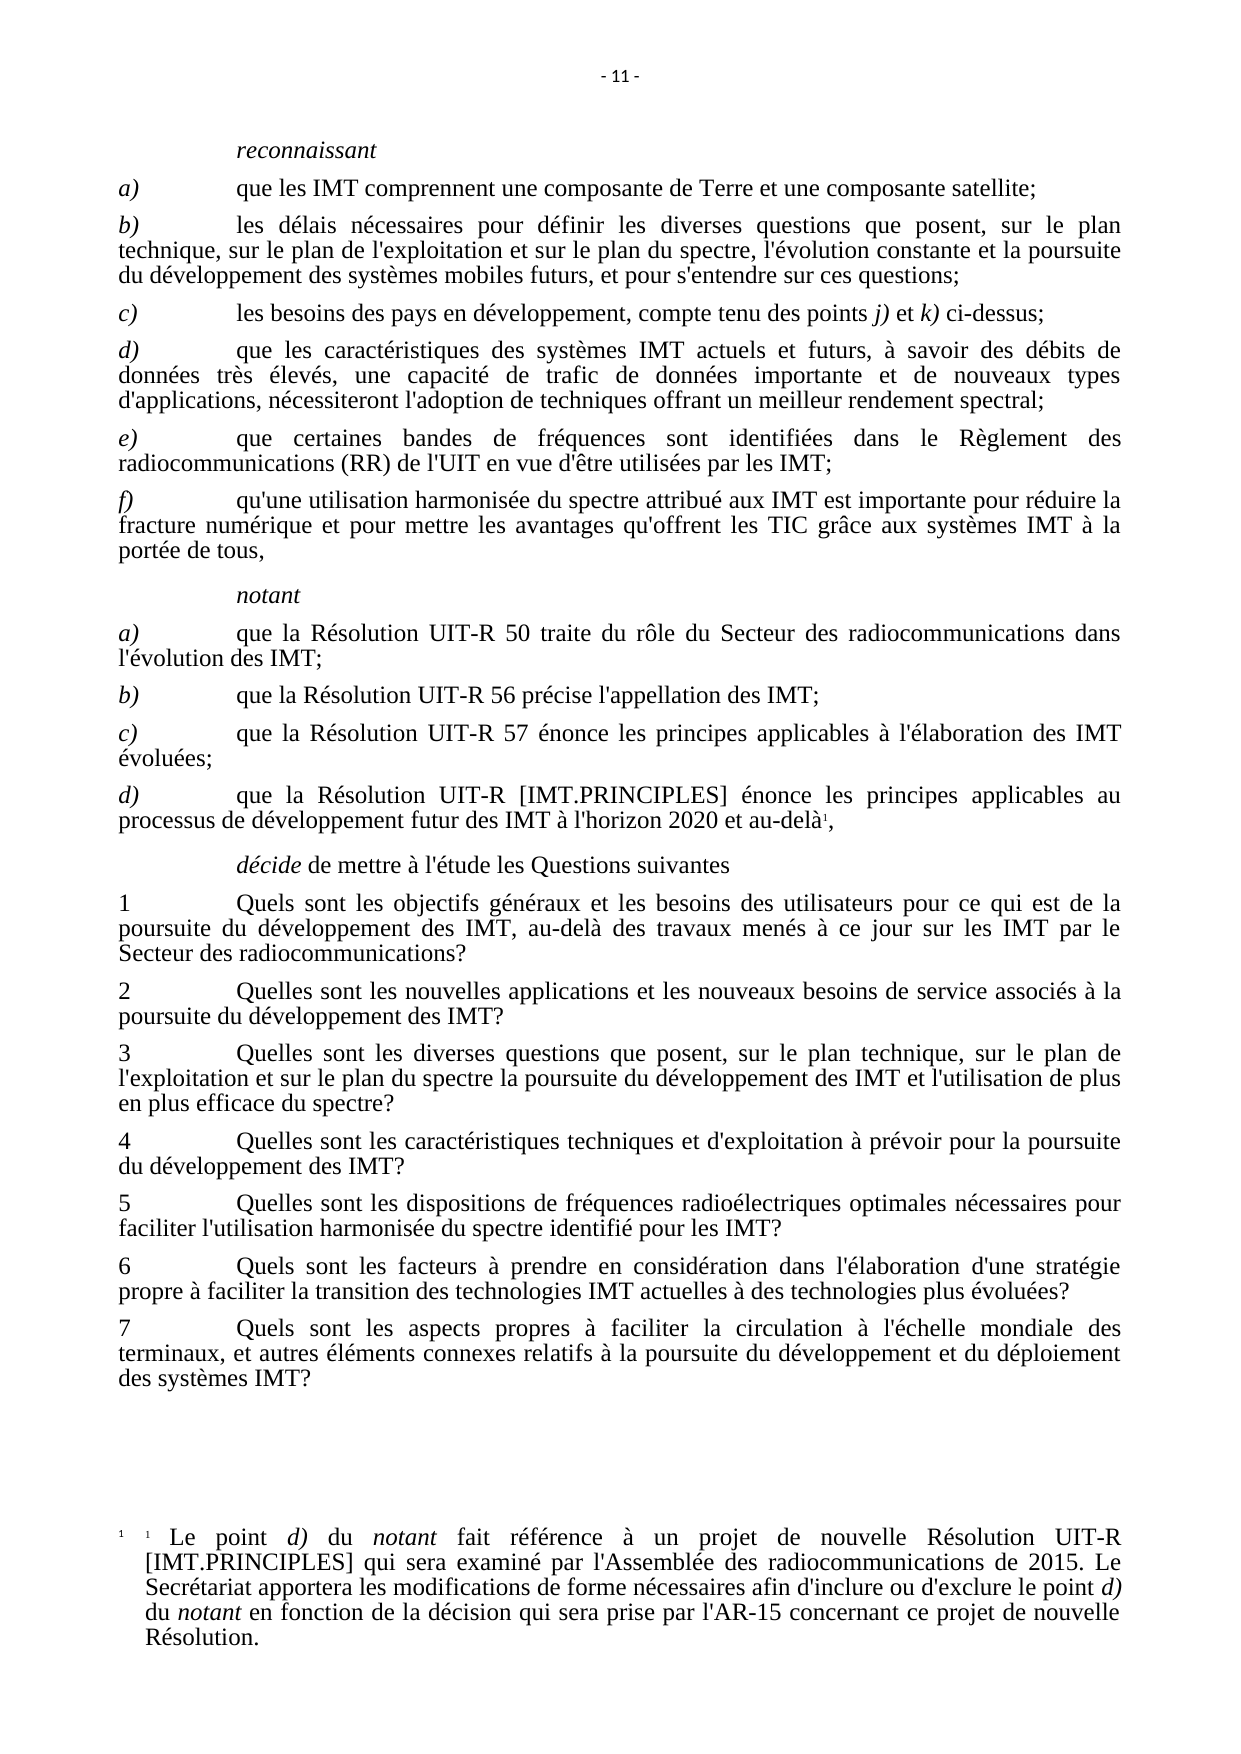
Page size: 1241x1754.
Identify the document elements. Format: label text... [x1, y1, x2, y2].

text e) que certaines bandes de fréquences sont identifiées dans le Règlement des radiocommunications (RR) de l'UIT en vue d'être utilisées par les IMT; [118, 426, 1122, 476]
text a) que les IMT comprennent une composante de Terre et une composante satellite; [118, 176, 1122, 201]
text 3 Quelles sont les diverses questions que posent, sur le plan technique, sur le plan de l'exploitation et sur le plan du spectre la poursuite du développement des IMT et l'utilisation de plus en plus efficace du spectre? [118, 1042, 1122, 1117]
text 6 Quels sont les facteurs à prendre en considération dans l'élaboration d'une stratégie propre à faciliter la transition des technologies IMT actuelles à des technologies plus évoluées? [118, 1254, 1122, 1304]
text 4 Quelles sont les caractéristiques techniques et d'exploitation à prévoir pour la poursuite du développement des IMT? [118, 1129, 1122, 1179]
text d) que la Résolution UIT-R [IMT.PRINCIPLES] énonce les principes applicables au processus de développement futur des IMT à l'horizon 2020 et au-delà1, [118, 784, 1122, 834]
text 2 Quelles sont les nouvelles applications et les nouveaux besoins de service associés à la poursuite du développement des IMT? [118, 979, 1122, 1029]
text c) que la Résolution UIT-R 57 énonce les principes applicables à l'élaboration des IMT évoluées; [118, 721, 1122, 771]
text f) qu'une utilisation harmonisée du spectre attribué aux IMT est importante pour réduire la fracture numérique et pour mettre les avantages qu'offrent les TIC grâce aux systèmes IMT à la portée de tous, [118, 488, 1122, 563]
text 7 Quels sont les aspects propres à faciliter la circulation à l'échelle mondiale des terminaux, et autres éléments connexes relatifs à la poursuite du développement et du déploiement des systèmes IMT? [118, 1317, 1122, 1392]
text reconnaissant [236, 135, 1122, 163]
text a) que la Résolution UIT-R 50 traite du rôle du Secteur des radiocommunications dans l'évolution des IMT; [118, 621, 1122, 671]
text b) que la Résolution UIT-R 56 précise l'appellation des IMT; [118, 684, 1122, 709]
text 1 Quels sont les objectifs généraux et les besoins des utilisateurs pour ce qui est de la poursuite du développement des IMT, au-delà des travaux menés à ce jour sur les IMT par le Secteur des radiocommunications? [118, 892, 1122, 967]
text notant [236, 580, 1122, 609]
text décide de mettre à l'étude les Questions suivantes [236, 851, 1122, 879]
text c) les besoins des pays en développement, compte tenu des points j) et k) ci-dessus; [118, 301, 1122, 326]
text b) les délais nécessaires pour définir les diverses questions que posent, sur le plan technique, sur le plan de l'exploitation et sur le plan du spectre, l'évolution constante et la poursuite du développement des systèmes mobiles futurs, et pour s'entendre sur ces questions; [118, 213, 1122, 288]
text 5 Quelles sont les dispositions de fréquences radioélectriques optimales nécessaires pour faciliter l'utilisation harmonisée du spectre identifié pour les IMT? [118, 1192, 1122, 1242]
text d) que les caractéristiques des systèmes IMT actuels et futurs, à savoir des débits de données très élevés, une capacité de trafic de données importante et de nouveaux types d'applications, nécessiteront l'adoption de techniques offrant un meilleur rendement spectral; [118, 338, 1122, 413]
